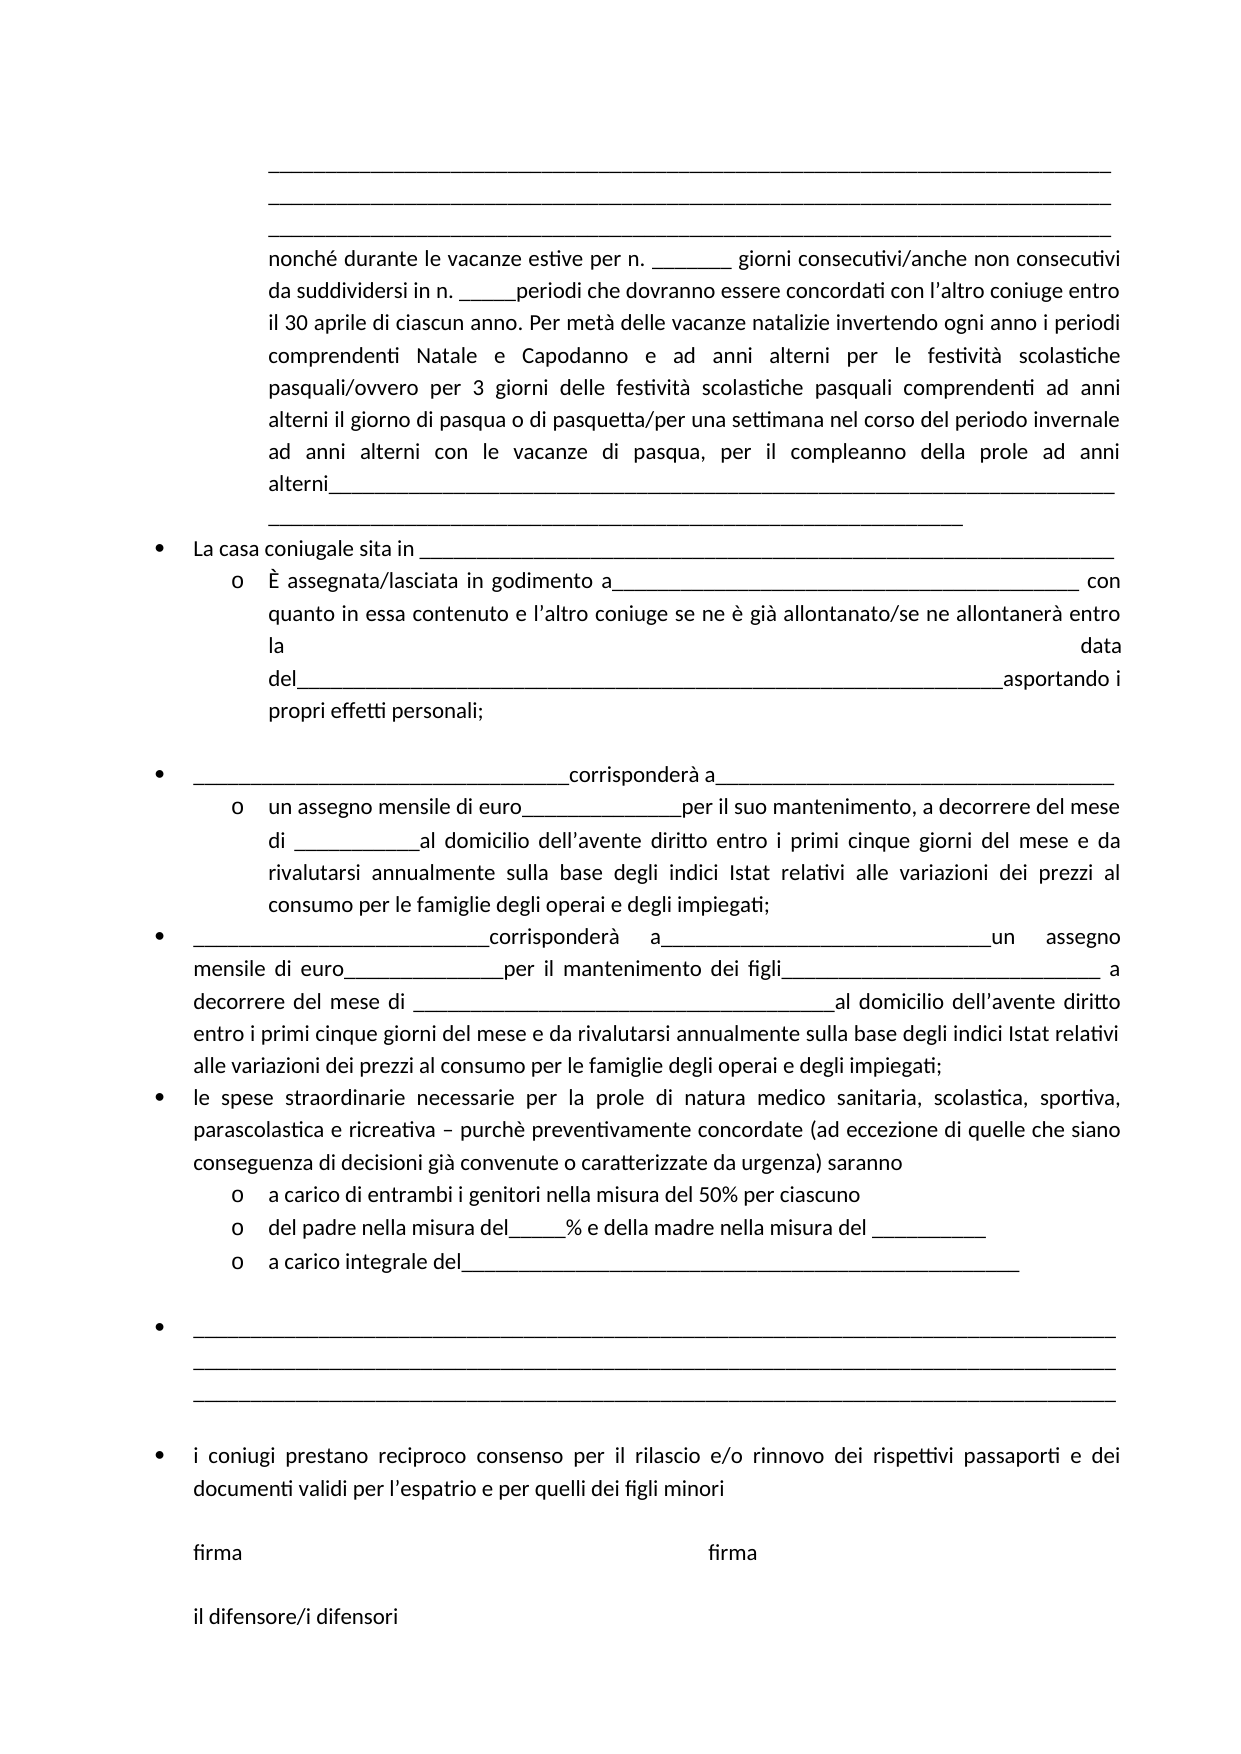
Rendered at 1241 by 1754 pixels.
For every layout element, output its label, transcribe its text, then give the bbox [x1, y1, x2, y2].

list __________________________corrisponderà a_____________________________un assegno mensile di euro______________per il mantenimento dei figli____________________________ a decorrere del mese di _____________________________________al domicilio dell’avente diritto entro i primi cinque giorni del mese e da rivalutarsi annualmente sulla base degli indici Istat relativi alle variazioni dei prezzi al consumo per le famiglie degli operai e degli impiegati; [156, 922, 1122, 1079]
list un assegno mensile di euro______________per il suo mantenimento, a decorrere del mese di ___________al domicilio dell’avente diritto entro i primi cinque giorni del mese e da rivalutarsi annualmente sulla base degli indici Istat relativi alle variazioni dei prezzi al consumo per le famiglie degli operai e degli impiegati; [231, 792, 1122, 918]
list a carico integrale del_________________________________________________ [231, 1247, 1122, 1276]
list È assegnata/lasciata in godimento a_________________________________________ con quanto in essa contenuto e l’altro coniuge se ne è già allontanato/se ne allontanerà entro la data del______________________________________________________________asportando i propri effetti personali; [231, 566, 1122, 724]
list firma firma [193, 1538, 1122, 1566]
list a carico di entrambi i genitori nella misura del 50% per ciascuno [231, 1180, 1122, 1209]
list La casa coniugale sita in _____________________________________________________________ [156, 534, 1122, 562]
list del padre nella misura del_____% e della madre nella misura del __________ [231, 1213, 1122, 1243]
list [231, 148, 1122, 530]
list le spese straordinarie necessarie per la prole di natura medico sanitaria, scolastica, sportiva, parascolastica e ricreativa – purchè preventivamente concordate (ad eccezione di quelle che siano conseguenza di decisioni già convenute o caratterizzate da urgenza) saranno [156, 1083, 1122, 1176]
list il difensore/i difensori [193, 1602, 1122, 1630]
list i coniugi prestano reciproco consenso per il rilascio e/o rinnovo dei rispettivi passaporti e dei documenti validi per l’espatrio e per quelli dei figli minori [156, 1441, 1122, 1502]
list _________________________________corrisponderà a___________________________________ [156, 760, 1122, 788]
list ___________________________________________________________________________________________________________________________________________________________________________________________________________________________________________________ [156, 1313, 1122, 1405]
